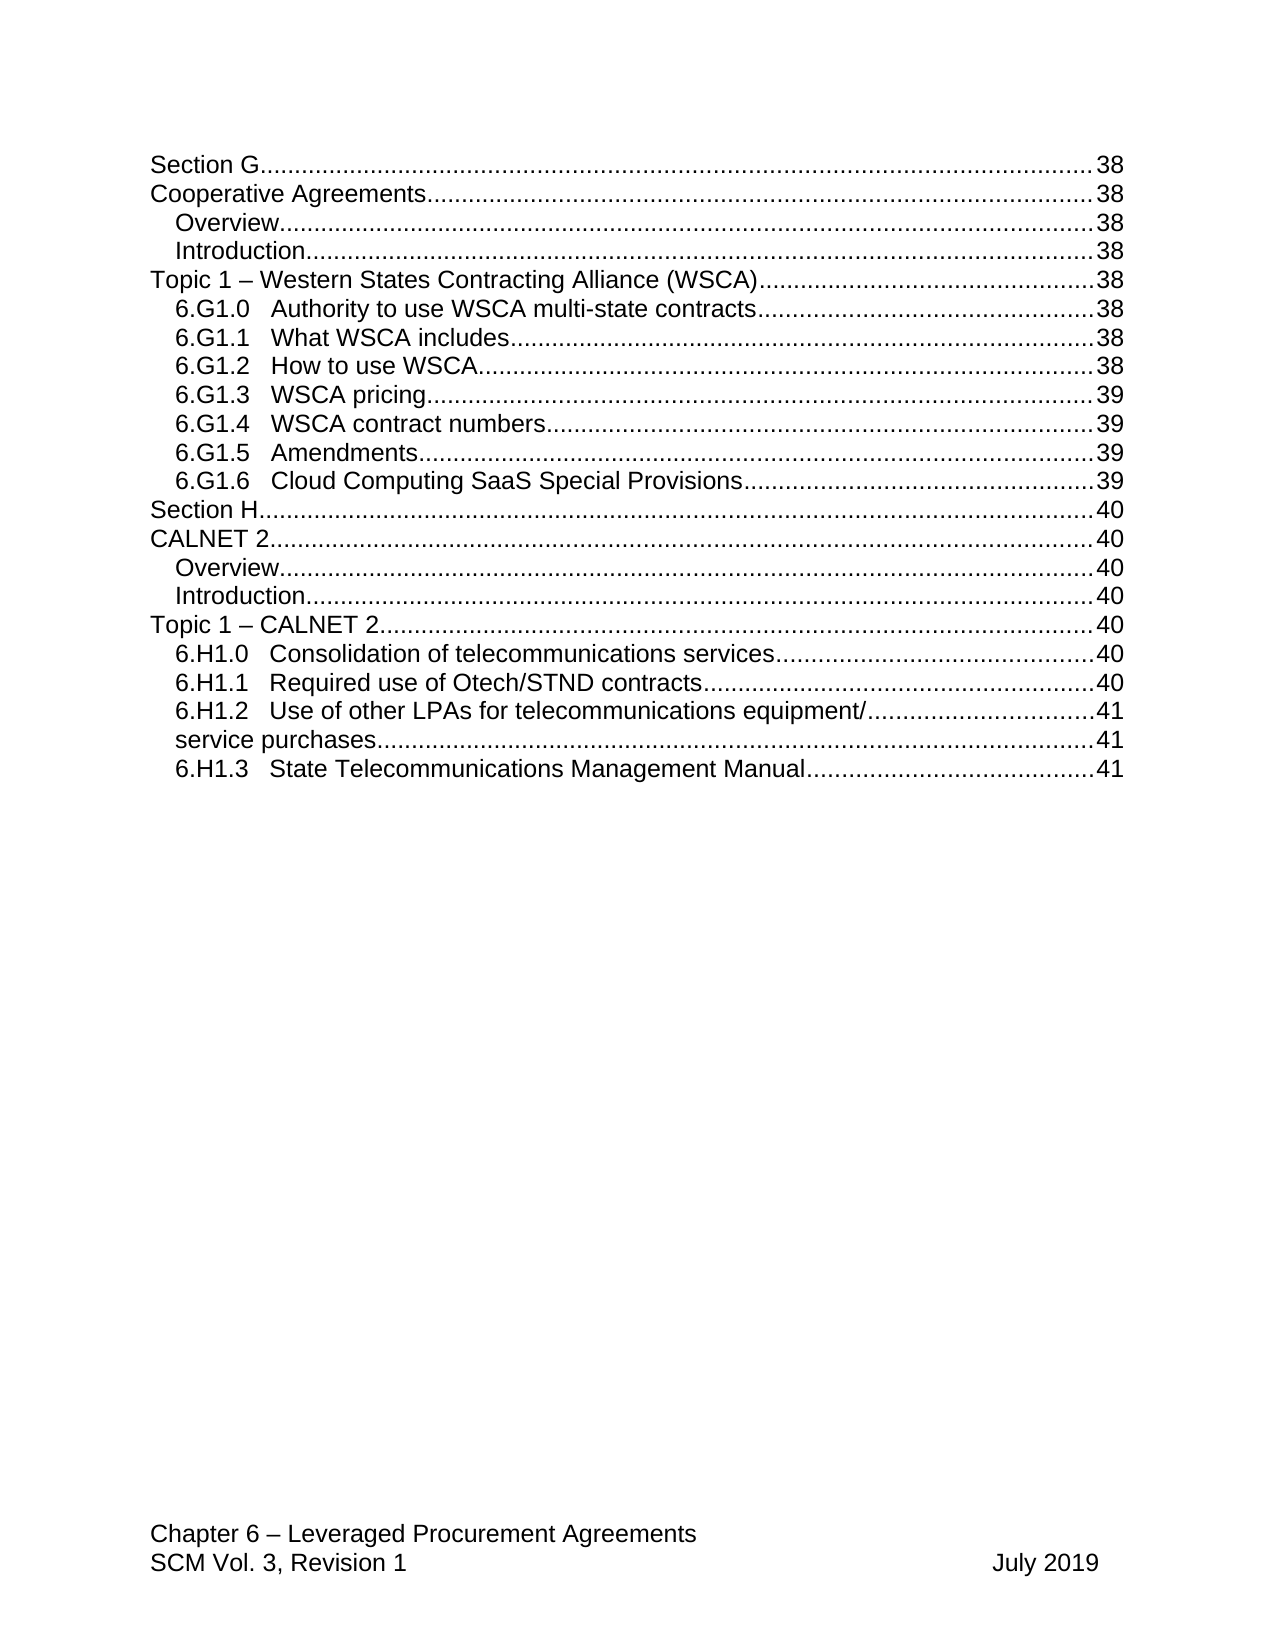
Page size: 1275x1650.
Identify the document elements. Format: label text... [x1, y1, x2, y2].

text 6.G1.3 WSCA pricing 39 [175, 380, 1125, 409]
text service purchases 41 [175, 725, 1125, 754]
text Introduction 38 [175, 236, 1125, 265]
text 6.G1.0 Authority to use WSCA multi-state contracts 38 [175, 294, 1125, 322]
text 6.H1.0 Consolidation of telecommunications services 40 [175, 639, 1125, 667]
text 6.H1.2 Use of other LPAs for telecommunications equipment/ 41 [175, 696, 1125, 725]
text Topic 1 – CALNET 2 40 [150, 610, 1125, 639]
text 6.G1.1 What WSCA includes 38 [175, 322, 1125, 351]
text 6.G1.6 Cloud Computing SaaS Special Provisions 39 [175, 466, 1125, 495]
text Introduction 40 [175, 581, 1125, 610]
text 6.G1.2 How to use WSCA 38 [175, 351, 1125, 380]
text Overview 40 [175, 552, 1125, 581]
text Overview 38 [175, 207, 1125, 236]
text 6.G1.4 WSCA contract numbers 39 [175, 409, 1125, 437]
text 6.G1.5 Amendments 39 [175, 437, 1125, 466]
text Cooperative Agreements 38 [150, 179, 1125, 207]
text Section H 40 [150, 495, 1125, 524]
text CALNET 2 40 [150, 524, 1125, 552]
text 6.H1.3 State Telecommunications Management Manual 41 [175, 754, 1125, 782]
text 6.H1.1 Required use of Otech/STND contracts 40 [175, 667, 1125, 696]
text Topic 1 – Western States Contracting Alliance (WSCA) 38 [150, 265, 1125, 294]
text Section G 38 [150, 150, 1125, 179]
